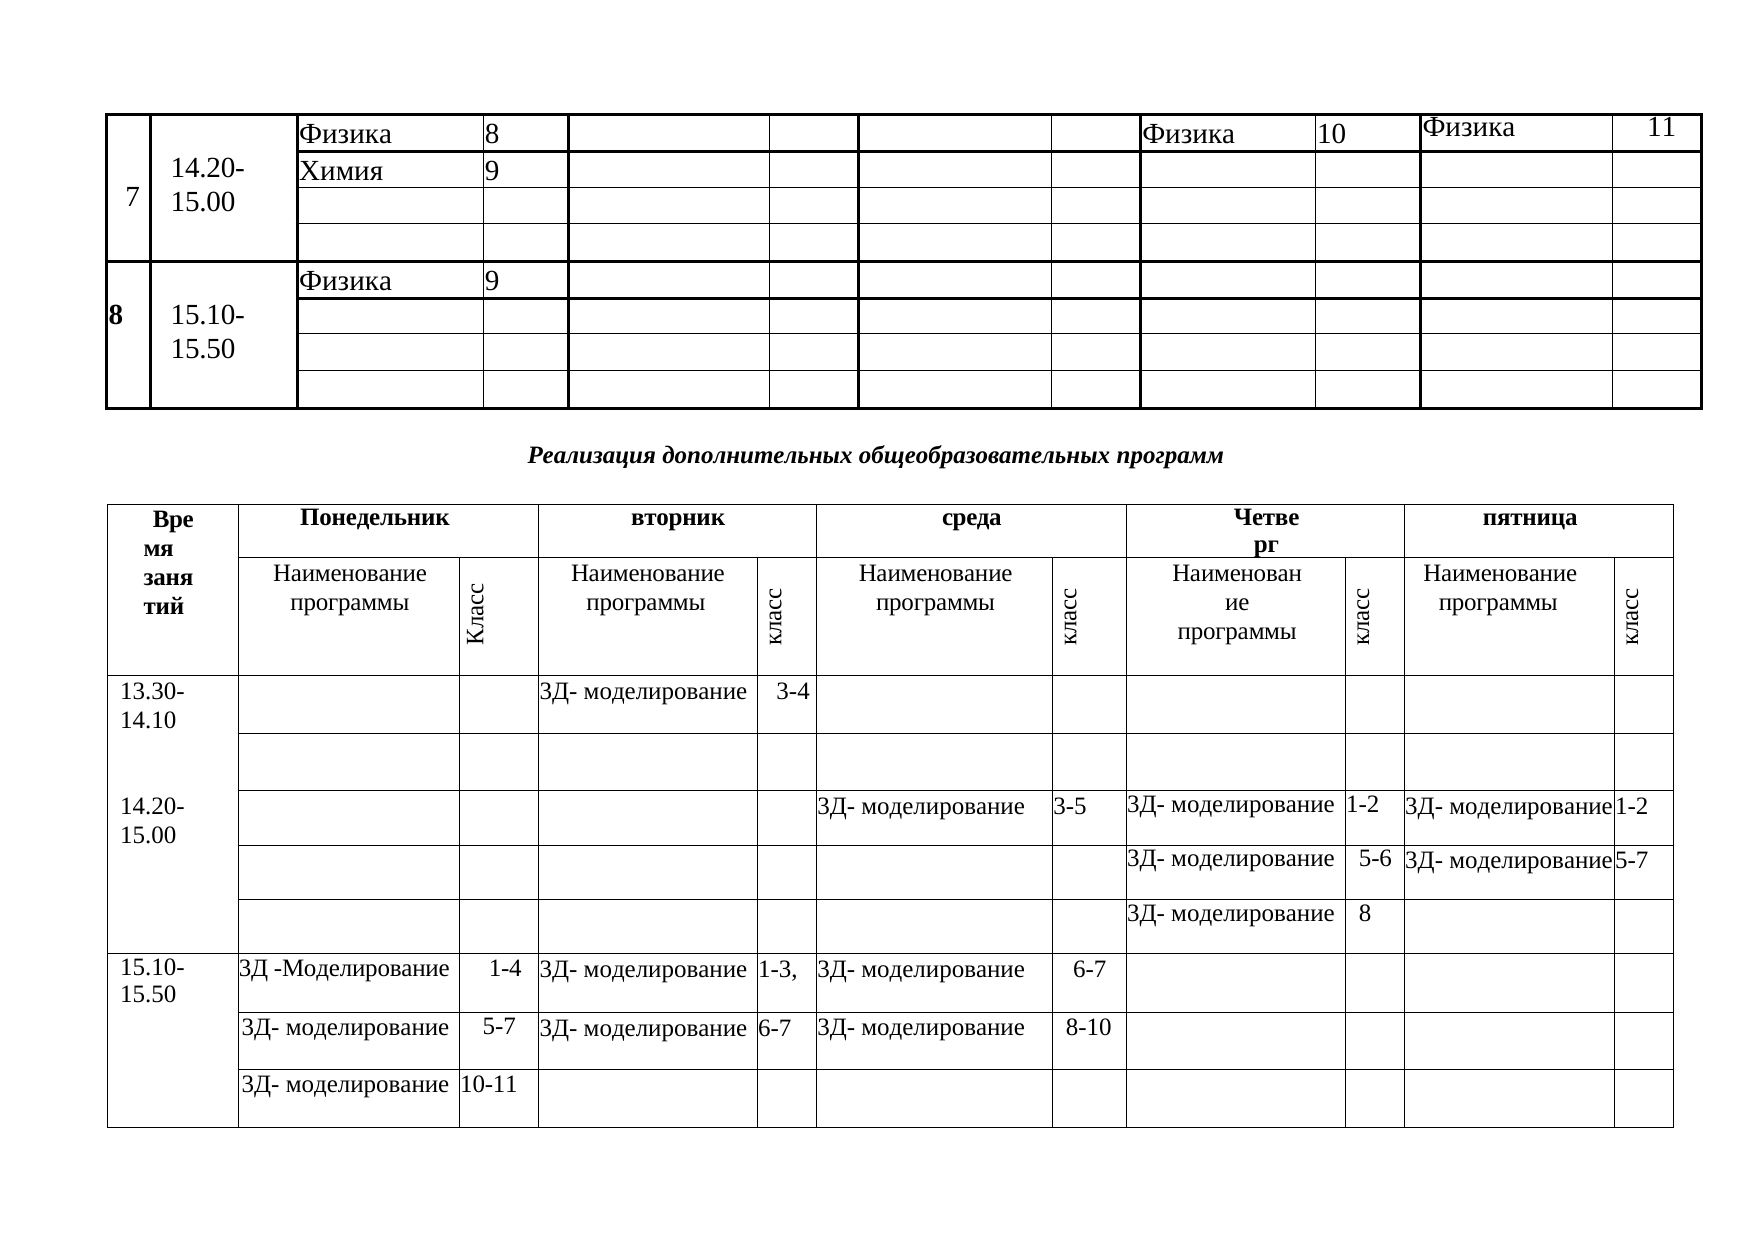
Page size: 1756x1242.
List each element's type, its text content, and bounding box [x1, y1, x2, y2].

table_cell [770, 371, 857, 407]
table_cell [1346, 734, 1404, 790]
table_cell 5-6 [1346, 846, 1404, 899]
table_cell Химия [299, 153, 483, 187]
table_cell 3-4 [758, 676, 816, 733]
table_cell [1422, 300, 1612, 333]
table_cell класс [758, 558, 816, 675]
table_cell 5-7 [1615, 846, 1673, 899]
table_cell 3Д- моделирование [1127, 846, 1345, 899]
table_cell [758, 1070, 816, 1127]
table_cell [758, 734, 816, 790]
table_cell [1346, 954, 1404, 1012]
table_cell [1052, 300, 1139, 333]
table_cell [1142, 300, 1315, 333]
table_cell 9 [484, 263, 567, 297]
table_cell [539, 900, 757, 953]
table_cell [860, 224, 1051, 260]
table_cell [758, 846, 816, 899]
table_cell [1127, 676, 1345, 733]
table_cell [860, 334, 1051, 370]
table_header среда [817, 505, 1126, 557]
table_cell [770, 224, 857, 260]
table_cell [1422, 224, 1612, 260]
table_header 10 [1316, 116, 1419, 150]
table_cell [1142, 188, 1315, 223]
table_header Время занятий [108, 505, 238, 675]
table_cell [460, 791, 538, 844]
table_cell [1613, 224, 1700, 260]
table_cell [1316, 188, 1419, 223]
table_cell 3Д- моделирование [539, 676, 757, 733]
table_cell 8 [1346, 900, 1404, 953]
table_cell [758, 900, 816, 953]
table_cell [239, 676, 459, 733]
table_cell [239, 846, 459, 899]
table_cell [1052, 334, 1139, 370]
table_cell [1405, 954, 1614, 1012]
table_cell [1346, 676, 1404, 733]
table_header [570, 116, 769, 150]
table_header 7 [108, 116, 149, 260]
table_cell [539, 1070, 757, 1127]
table_cell [1422, 263, 1612, 297]
table_cell [770, 300, 857, 333]
table_cell [1346, 1070, 1404, 1127]
table_cell [1613, 334, 1700, 370]
table_cell [817, 900, 1052, 953]
table_header Физика [1142, 116, 1315, 150]
table_cell [1142, 263, 1315, 297]
table_cell 3Д- моделирование [239, 1070, 459, 1127]
table_cell [1316, 224, 1419, 260]
table_cell [860, 153, 1051, 187]
table_cell 3Д- моделирование [817, 1013, 1052, 1069]
table_header [1052, 116, 1139, 150]
table_cell Наименование программы [239, 558, 459, 675]
table_cell 1-2 [1346, 791, 1404, 844]
table_cell 3Д- моделирование [817, 791, 1052, 844]
table_cell [1052, 153, 1139, 187]
table_cell [1052, 188, 1139, 223]
table_cell [570, 188, 769, 223]
table_cell [1053, 846, 1126, 899]
table_header Понедельник [239, 505, 538, 557]
table_cell 15.10-15.50 [152, 263, 296, 407]
table_cell [1316, 153, 1419, 187]
table_cell [770, 334, 857, 370]
table_cell [1422, 334, 1612, 370]
table_header 8 [484, 116, 567, 150]
table_cell [1127, 1070, 1345, 1127]
table_cell 9 [484, 153, 567, 187]
table_cell [1613, 300, 1700, 333]
table_cell 3-5 [1053, 791, 1126, 844]
table_cell [460, 900, 538, 953]
table_cell 3Д- моделирование [1405, 846, 1614, 899]
table_cell класс [1346, 558, 1404, 675]
table_cell [1127, 1013, 1345, 1069]
table_cell 1-3, [758, 954, 816, 1012]
table_cell 8-10 [1053, 1013, 1126, 1069]
table_cell [539, 734, 757, 790]
table_cell [817, 734, 1052, 790]
table_cell [570, 371, 769, 407]
table_cell [460, 734, 538, 790]
table_header пятница [1405, 505, 1673, 557]
table_cell [460, 846, 538, 899]
table_cell 3Д -Моделирование [239, 954, 459, 1012]
table_cell [570, 224, 769, 260]
table_cell [1346, 1013, 1404, 1069]
table_cell [484, 224, 567, 260]
table_cell [484, 188, 567, 223]
table_cell класс [1053, 558, 1126, 675]
table_cell [1142, 224, 1315, 260]
table_cell [239, 791, 459, 844]
table_header Четверг [1127, 505, 1404, 557]
table_cell [484, 300, 567, 333]
table_header Физика [299, 116, 483, 150]
table_cell 3Д- моделирование [539, 1013, 757, 1069]
table_cell [1405, 734, 1614, 790]
table_cell [239, 900, 459, 953]
table_cell [860, 263, 1051, 297]
table_cell [1613, 153, 1700, 187]
table_cell [860, 188, 1051, 223]
table_cell Наименование программы [1127, 558, 1345, 675]
table_cell [1142, 153, 1315, 187]
table_cell [299, 224, 483, 260]
table_cell [539, 791, 757, 844]
table_cell 10-11 [460, 1070, 538, 1127]
table_cell [1405, 676, 1614, 733]
table_cell Наименование программы [1405, 558, 1614, 675]
table_cell [1052, 371, 1139, 407]
table_cell [770, 188, 857, 223]
table_cell 1-4 [460, 954, 538, 1012]
table_cell [817, 676, 1052, 733]
table_cell Физика [299, 263, 483, 297]
table_cell [770, 153, 857, 187]
table_cell [299, 188, 483, 223]
table_cell [570, 263, 769, 297]
table_cell 3Д- моделирование [1127, 791, 1345, 844]
table_cell [1422, 371, 1612, 407]
table_cell 15.10-15.50 [108, 954, 238, 1069]
table_cell [1422, 153, 1612, 187]
table_cell [817, 1070, 1052, 1127]
table_cell [1615, 676, 1673, 733]
table_cell класс [1615, 558, 1673, 675]
table_cell [570, 300, 769, 333]
table_cell 3Д- моделирование [1405, 791, 1614, 844]
table_cell 5-7 [460, 1013, 538, 1069]
table_cell [460, 676, 538, 733]
table_cell [1053, 734, 1126, 790]
table_cell [1127, 734, 1345, 790]
table_cell [239, 734, 459, 790]
table_cell [484, 334, 567, 370]
table_cell [1053, 900, 1126, 953]
table_cell [1405, 1013, 1614, 1069]
table_cell [570, 153, 769, 187]
table_cell [1316, 263, 1419, 297]
table_header вторник [539, 505, 816, 557]
table_cell 3Д- моделирование [1127, 900, 1345, 953]
table_cell [1142, 371, 1315, 407]
table_header [770, 116, 857, 150]
table_cell 6-7 [758, 1013, 816, 1069]
table_cell [1615, 1013, 1673, 1069]
table_cell [1316, 334, 1419, 370]
text Реализация дополнительных общеобразовательных программ [222, 441, 1529, 469]
table_cell [1422, 188, 1612, 223]
table_header [860, 116, 1051, 150]
table_cell 6-7 [1053, 954, 1126, 1012]
table_cell [570, 334, 769, 370]
table_cell [1127, 954, 1345, 1012]
table_cell [1613, 371, 1700, 407]
table_cell 13.30-14.10 14.20-15.00 [108, 676, 238, 953]
table_cell [1615, 900, 1673, 953]
table_cell [1053, 1070, 1126, 1127]
table_cell [860, 371, 1051, 407]
table_header Физика [1422, 116, 1612, 150]
table_cell [1615, 954, 1673, 1012]
table_cell 3Д- моделирование [539, 954, 757, 1012]
table_cell [484, 371, 567, 407]
table_header 11 [1613, 116, 1700, 150]
table_cell 1-2 [1615, 791, 1673, 844]
table_cell [1405, 1070, 1614, 1127]
table_cell [299, 371, 483, 407]
table_cell [1613, 263, 1700, 297]
table_cell [1053, 676, 1126, 733]
table_cell Наименование программы [539, 558, 757, 675]
table_cell 3Д- моделирование [239, 1013, 459, 1069]
table_cell [1052, 224, 1139, 260]
table_cell [817, 846, 1052, 899]
table_cell 8 [108, 263, 149, 407]
table_cell [770, 263, 857, 297]
table_cell [1142, 334, 1315, 370]
table_cell [1052, 263, 1139, 297]
table_header 14.20-15.00 [152, 116, 296, 260]
table_cell 3Д- моделирование [817, 954, 1052, 1012]
table_cell Класс [460, 558, 538, 675]
table_cell [1615, 1070, 1673, 1127]
table_cell [1316, 300, 1419, 333]
table_cell [1613, 188, 1700, 223]
table_cell [1405, 900, 1614, 953]
table_cell [299, 300, 483, 333]
table_cell [539, 846, 757, 899]
table_cell [758, 791, 816, 844]
table_cell Наименование программы [817, 558, 1052, 675]
table_cell [1316, 371, 1419, 407]
table_cell [1615, 734, 1673, 790]
table_cell [299, 334, 483, 370]
table_cell [108, 1069, 238, 1127]
table_cell [860, 300, 1051, 333]
